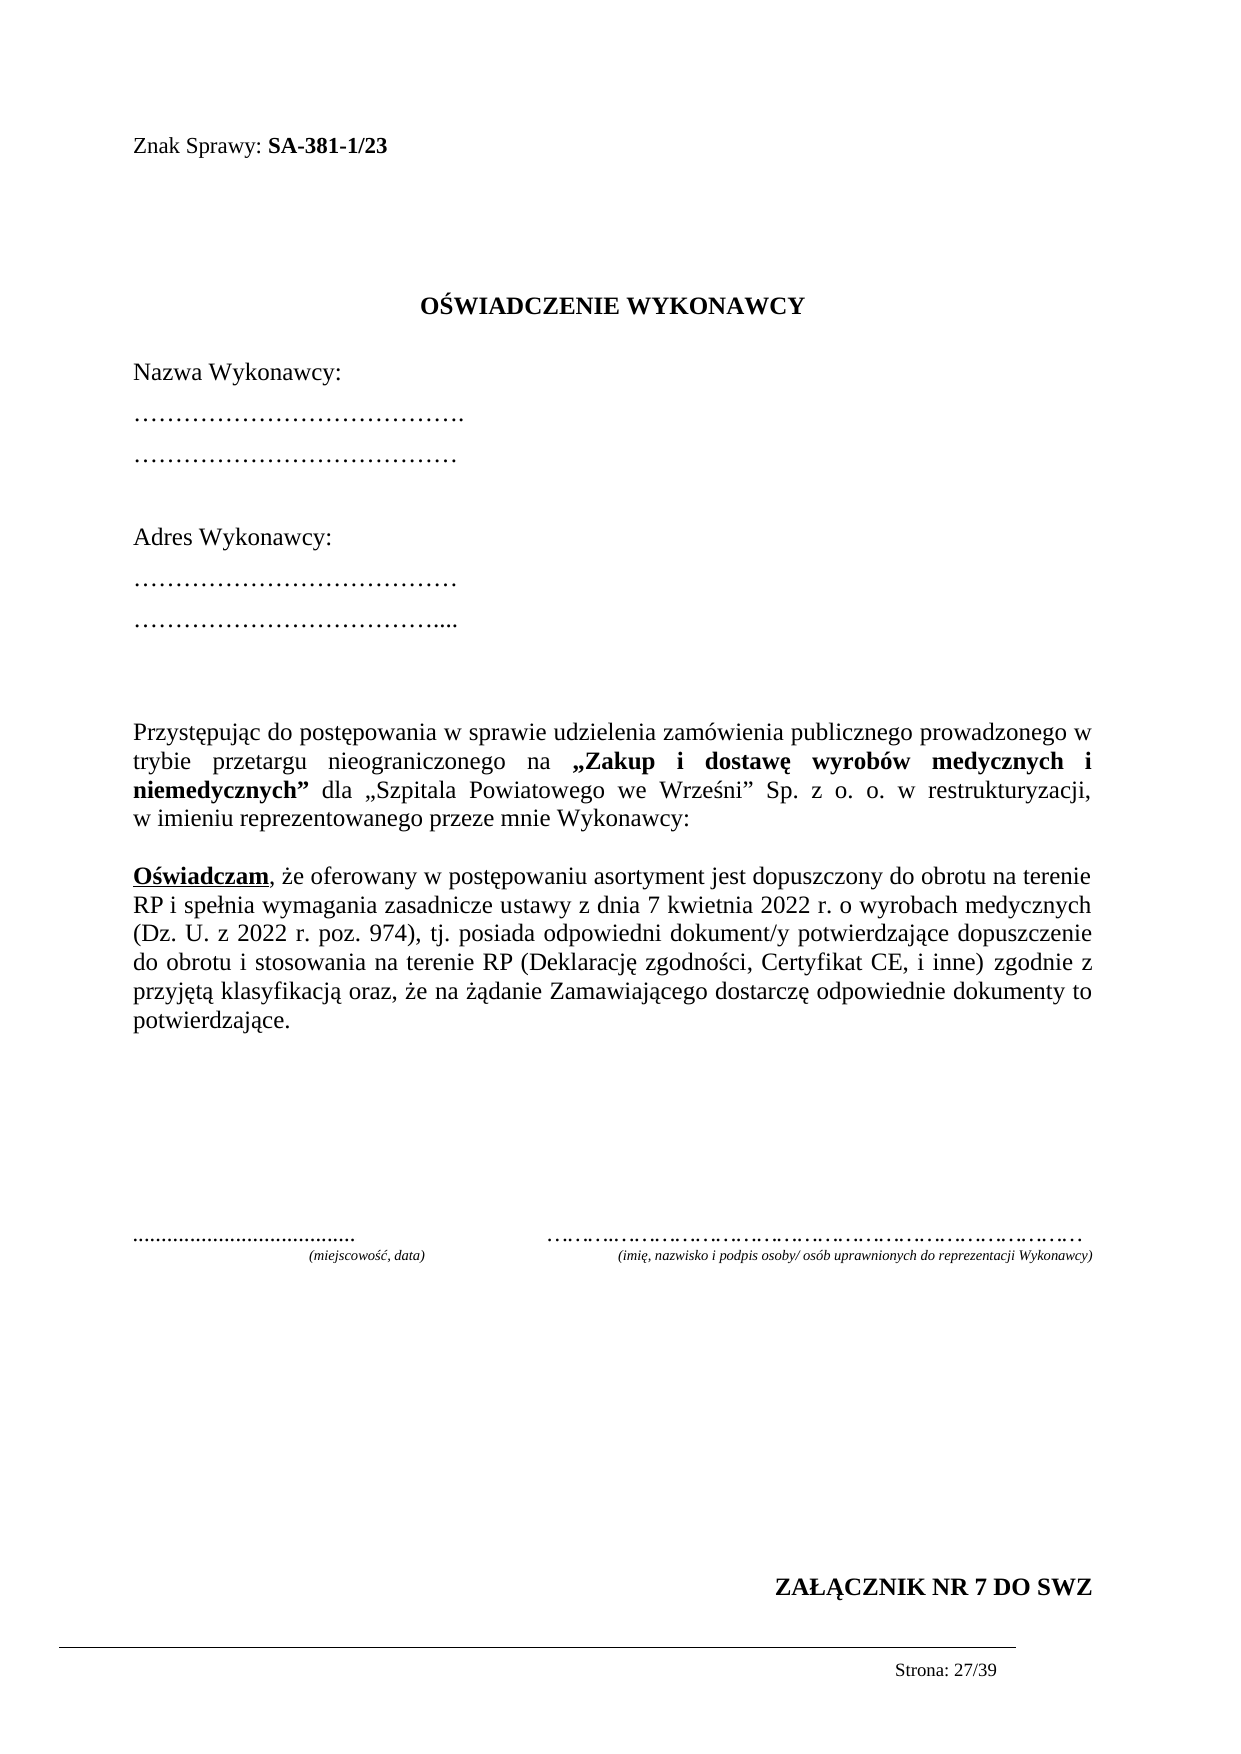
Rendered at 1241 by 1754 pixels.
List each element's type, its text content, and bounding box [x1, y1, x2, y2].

text Nazwa Wykonawcy: [59, 357, 1092, 385]
text ……………………………….... [59, 604, 1092, 633]
text ....................................... ……….…………………………………………………………… [59, 1220, 1092, 1247]
text ………………………………… [59, 439, 1092, 468]
text Adres Wykonawcy: [59, 522, 1092, 550]
text OŚWIADCZENIE WYKONAWCY [59, 291, 1092, 319]
text Przystępując do postępowania w sprawie udzielenia zamówienia publicznego prowadzonego w trybie przetargu nieograniczonego na „Zakup i dostawę wyrobów medycznych i niemedycznych” dla „Szpitala Powiatowego we Wrześni” Sp. z o. o. w restrukturyzacji, w imieniu reprezentowanego przeze mnie Wykonawcy: [133, 717, 1092, 832]
text Znak Sprawy: SA-381-1/23 [59, 132, 1092, 158]
text …………………………………. [59, 398, 1092, 427]
text ………………………………… [59, 563, 1092, 592]
text (miejscowość, data) (imię, nazwisko i podpis osoby/ osób uprawnionych do reprezentacji Wykonawcy) [59, 1247, 1092, 1275]
text Oświadczam, że oferowany w postępowaniu asortyment jest dopuszczony do obrotu na terenie RP i spełnia wymagania zasadnicze ustawy z dnia 7 kwietnia 2022 r. o wyrobach medycznych (Dz. U. z 2022 r. poz. 974), tj. posiada odpowiedni dokument/y potwierdzające dopuszczenie do obrotu i stosowania na terenie RP (Deklarację zgodności, Certyfikat CE, i inne) zgodnie z przyjętą klasyfikacją oraz, że na żądanie Zamawiającego dostarczę odpowiednie dokumenty to potwierdzające. [133, 861, 1092, 1033]
text ZAŁĄCZNIK NR 7 DO SWZ [59, 1572, 1092, 1601]
